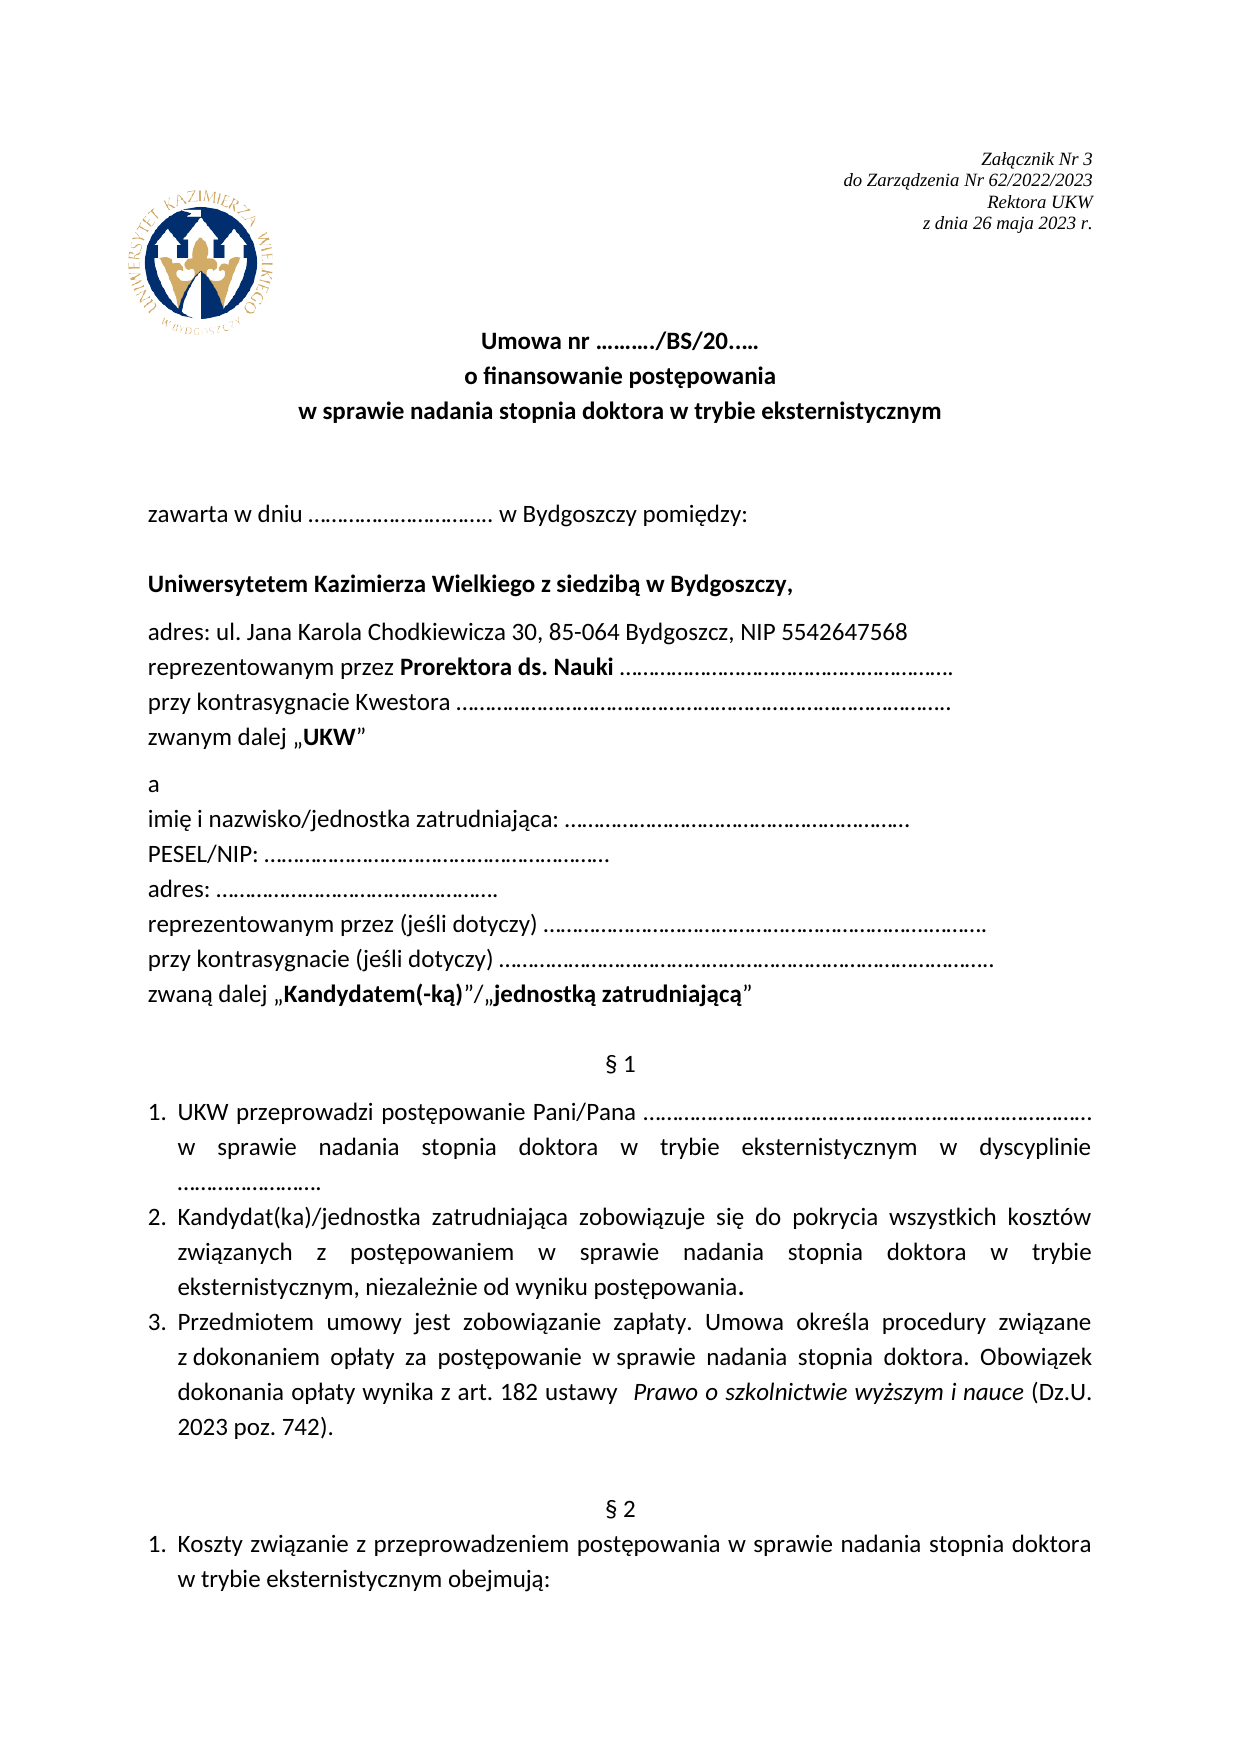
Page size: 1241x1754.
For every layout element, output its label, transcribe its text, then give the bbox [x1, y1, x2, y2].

list UKW przeprowadzi postępowanie Pani/Pana …………………………………………………………………… w sprawie nadania stopnia doktora w trybie eksternistycznym w dyscyplinie ……………………. [148, 1096, 1093, 1196]
list Kandydat(ka)/jednostka zatrudniająca zobowiązuje się do pokrycia wszystkich kosztów związanych z postępowaniem w sprawie nadania stopnia doktora w trybie eksternistycznym, niezależnie od wyniku postępowania. [148, 1201, 1093, 1301]
text zawarta w dniu ………………………….. w Bydgoszczy pomiędzy: [148, 498, 1093, 529]
text a [148, 768, 1093, 799]
text reprezentowanym przez (jeśli dotyczy) ………………………………………………………….………. [148, 908, 1093, 939]
picture [128, 190, 273, 335]
text Rektora UKW [273, 191, 1093, 212]
text § 1 [148, 1048, 1093, 1079]
text przy kontrasygnacie (jeśli dotyczy) ………………………………………………………………………….. [148, 943, 1093, 974]
text o finansowanie postępowania [148, 360, 1093, 391]
text do Zarządzenia Nr 62/2022/2023 [148, 169, 1093, 191]
text PESEL/NIP: …………………………………………………… [148, 838, 1093, 869]
text § 2 [148, 1493, 1093, 1524]
text Uniwersytetem Kazimierza Wielkiego z siedzibą w Bydgoszczy, [148, 568, 1093, 599]
list Koszty związanie z przeprowadzeniem postępowania w sprawie nadania stopnia doktora w trybie eksternistycznym obejmują: [148, 1528, 1093, 1594]
text Umowa nr ………./BS/20..… [148, 325, 1093, 356]
text imię i nazwisko/jednostka zatrudniająca: …………………………………………………… [148, 803, 1093, 834]
text zwaną dalej „Kandydatem(-ką)”/„jednostką zatrudniającą” [148, 978, 1093, 1009]
text Załącznik Nr 3 [148, 148, 1093, 169]
text z dnia 26 maja 2023 r. [273, 212, 1093, 234]
text adres: …………………………………………. [148, 873, 1093, 904]
text adres: ul. Jana Karola Chodkiewicza 30, 85-064 Bydgoszcz, NIP 5542647568 reprezentowanym przez Prorektora ds. Nauki …………………………………………………. przy kontrasygnacie Kwestora ………………………………………………………………………….. zwanym dalej „UKW” [148, 616, 1093, 751]
text w sprawie nadania stopnia doktora w trybie eksternistycznym [148, 395, 1093, 426]
list Przedmiotem umowy jest zobowiązanie zapłaty. Umowa określa procedury związane z dokonaniem opłaty za postępowanie w sprawie nadania stopnia doktora. Obowiązek dokonania opłaty wynika z art. 182 ustawy Prawo o szkolnictwie wyższym i nauce (Dz.U. 2023 poz. 742). [148, 1306, 1093, 1441]
